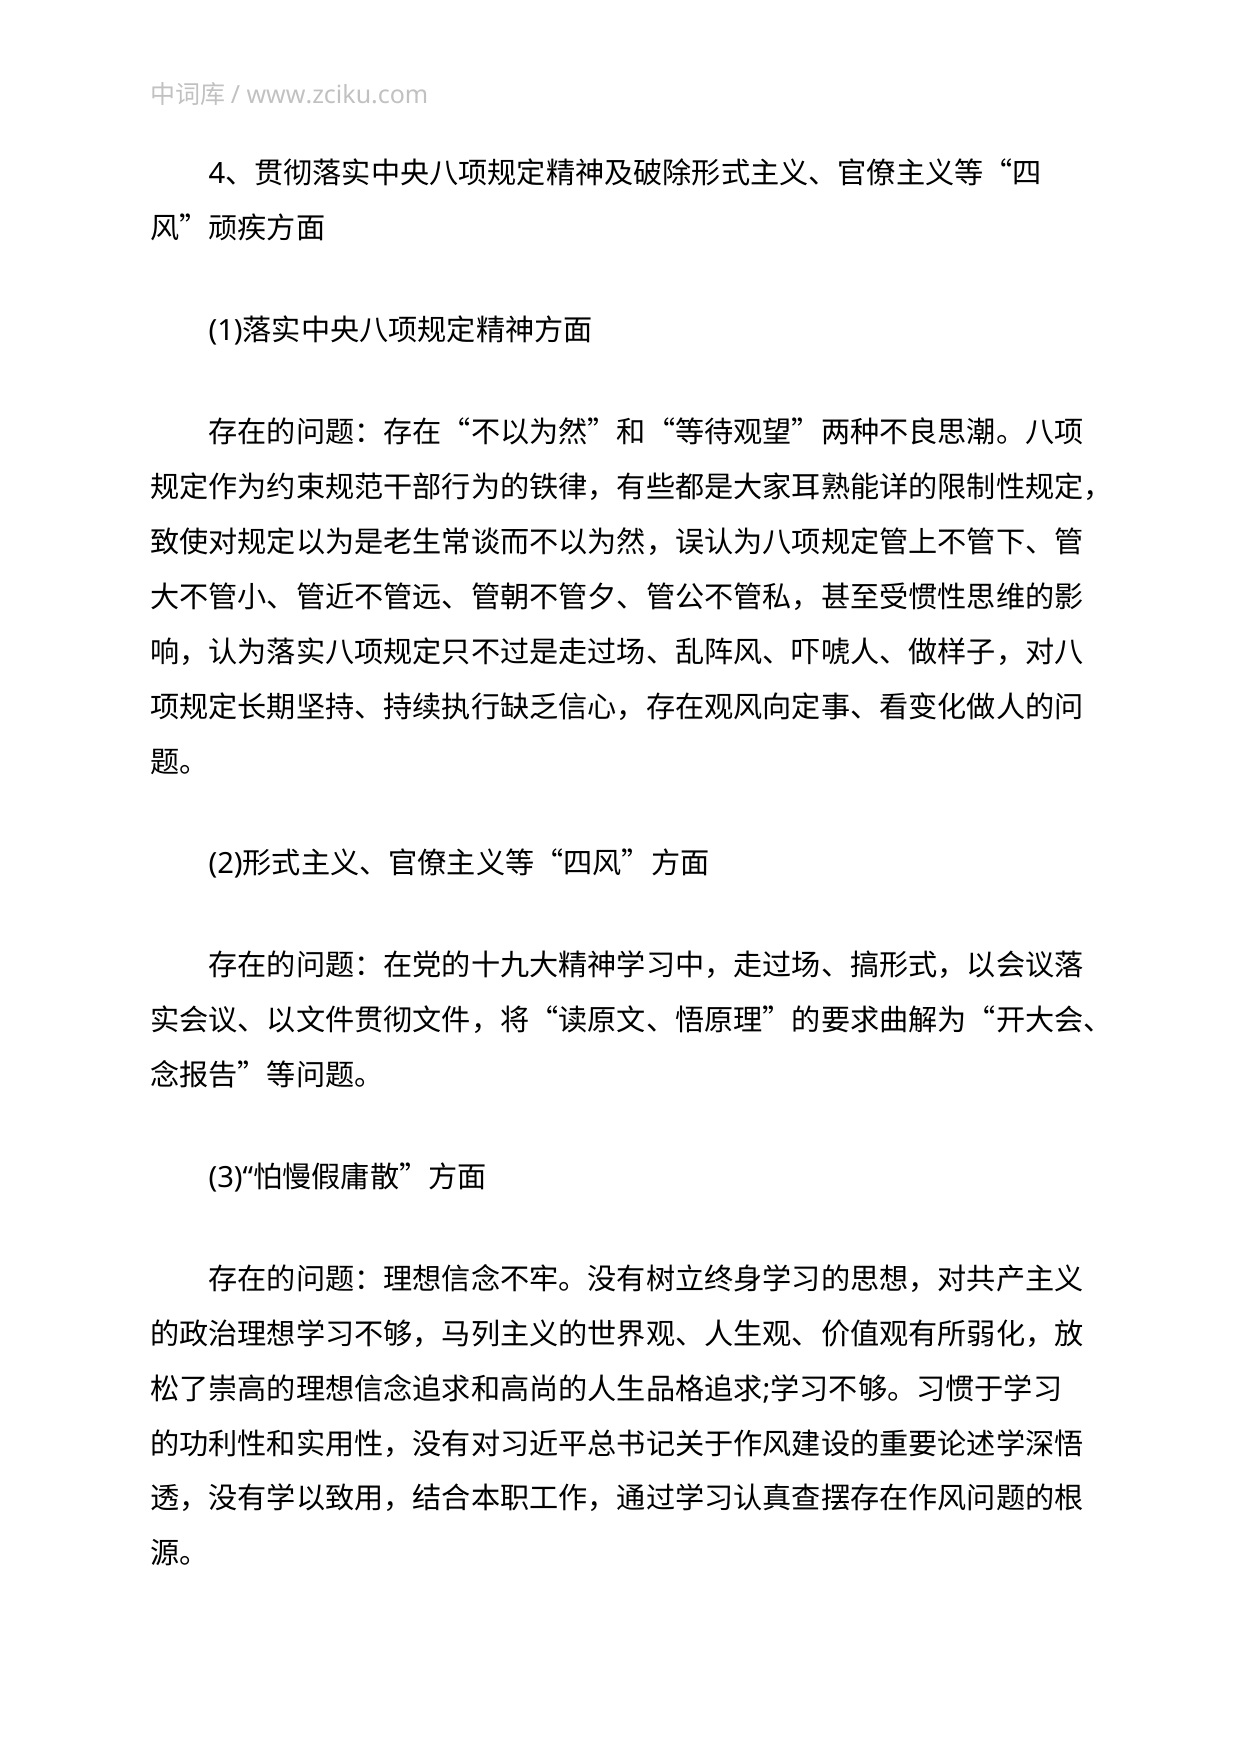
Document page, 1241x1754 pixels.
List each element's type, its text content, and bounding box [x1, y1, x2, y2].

text (1)落实中央八项规定精神方面 [150, 307, 1090, 349]
text 存在的问题：在党的十九大精神学习中，走过场、搞形式，以会议落实会议、以文件贯彻文件，将“读原文、悟原理”的要求曲解为“开大会、念报告”等问题。 [150, 942, 1090, 1094]
text (3)“怕慢假庸散”方面 [150, 1153, 1090, 1196]
text 4、贯彻落实中央八项规定精神及破除形式主义、官僚主义等“四风”顽疾方面 [150, 150, 1090, 247]
text (2)形式主义、官僚主义等“四风”方面 [150, 840, 1090, 882]
text 存在的问题：存在“不以为然”和“等待观望”两种不良思潮。八项规定作为约束规范干部行为的铁律，有些都是大家耳熟能详的限制性规定，致使对规定以为是老生常谈而不以为然，误认为八项规定管上不管下、管大不管小、管近不管远、管朝不管夕、管公不管私，甚至受惯性思维的影响，认为落实八项规定只不过是走过场、乱阵风、吓唬人、做样子，对八项规定长期坚持、持续执行缺乏信心，存在观风向定事、看变化做人的问题。 [150, 409, 1090, 780]
text 存在的问题：理想信念不牢。没有树立终身学习的思想，对共产主义的政治理想学习不够，马列主义的世界观、人生观、价值观有所弱化，放松了崇高的理想信念追求和高尚的人生品格追求;学习不够。习惯于学习的功利性和实用性，没有对习近平总书记关于作风建设的重要论述学深悟透，没有学以致用，结合本职工作，通过学习认真查摆存在作风问题的根源。 [150, 1255, 1090, 1572]
